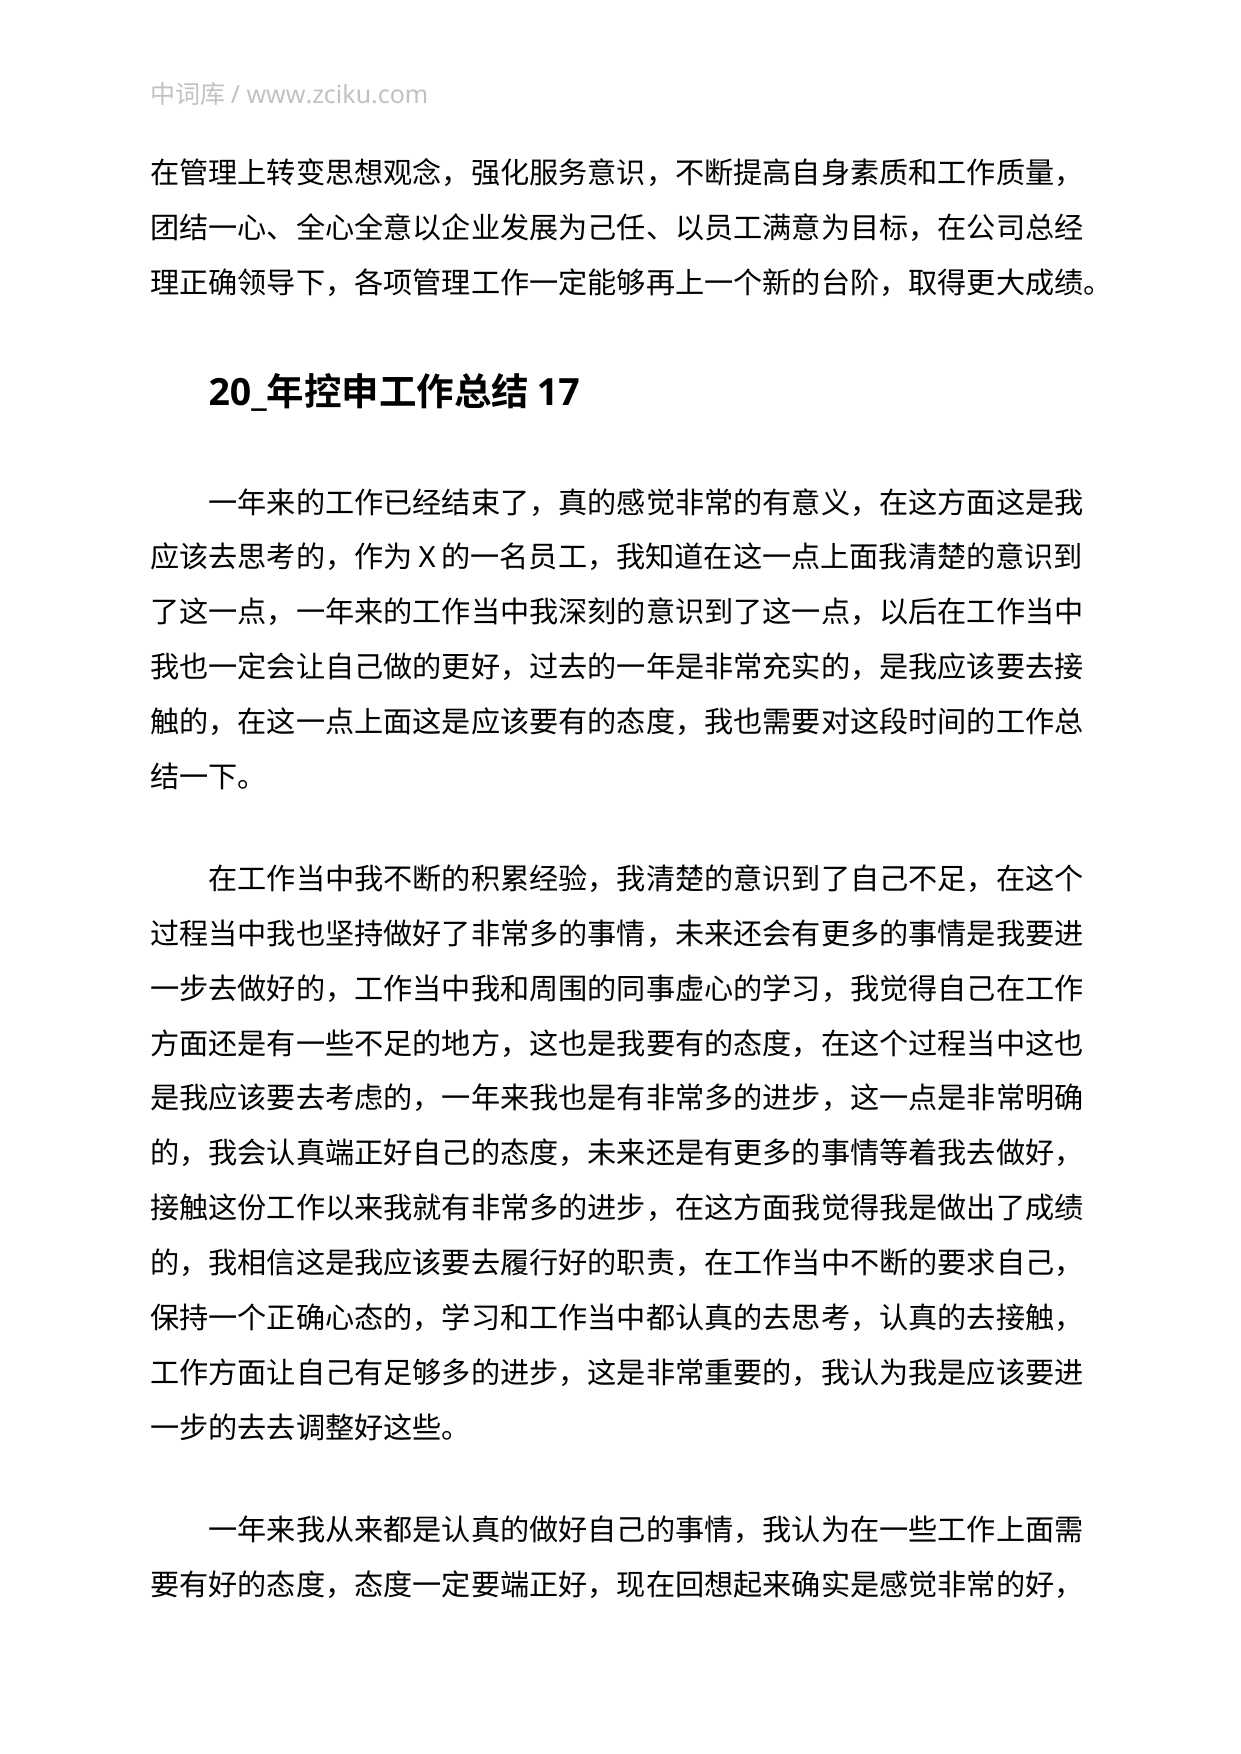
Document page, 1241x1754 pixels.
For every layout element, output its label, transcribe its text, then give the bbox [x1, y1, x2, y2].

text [150, 1506, 1090, 1603]
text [150, 150, 1090, 302]
text 20_年控申工作总结17 [150, 362, 1090, 416]
text 在工作当中我不断的积累经验，我清楚的意识到了自己不足，在这个过程当中我也坚持做好了非常多的事情，未来还会有更多的事情是我要进一步去做好的，工作当中我和周围的同事虚心的学习，我觉得自己在工作方面还是有一些不足的地方，这也是我要有的态度，在这个过程当中这也是我应该要去考虑的，一年来我也是有非常多的进步，这一点是非常明确的，我会认真端正好自己的态度，未来还是有更多的事情等着我去做好，接触这份工作以来我就有非常多的进步，在这方面我觉得我是做出了成绩的，我相信这是我应该要去履行好的职责，在工作当中不断的要求自己，保持一个正确心态的，学习和工作当中都认真的去思考，认真的去接触，工作方面让自己有足够多的进步，这是非常重要的，我认为我是应该要进一步的去去调整好这些。 [150, 856, 1090, 1447]
text 一年来的工作已经结束了，真的感觉非常的有意义，在这方面这是我应该去思考的，作为X的一名员工，我知道在这一点上面我清楚的意识到了这一点，一年来的工作当中我深刻的意识到了这一点，以后在工作当中我也一定会让自己做的更好，过去的一年是非常充实的，是我应该要去接触的，在这一点上面这是应该要有的态度，我也需要对这段时间的工作总结一下。 [150, 479, 1090, 796]
